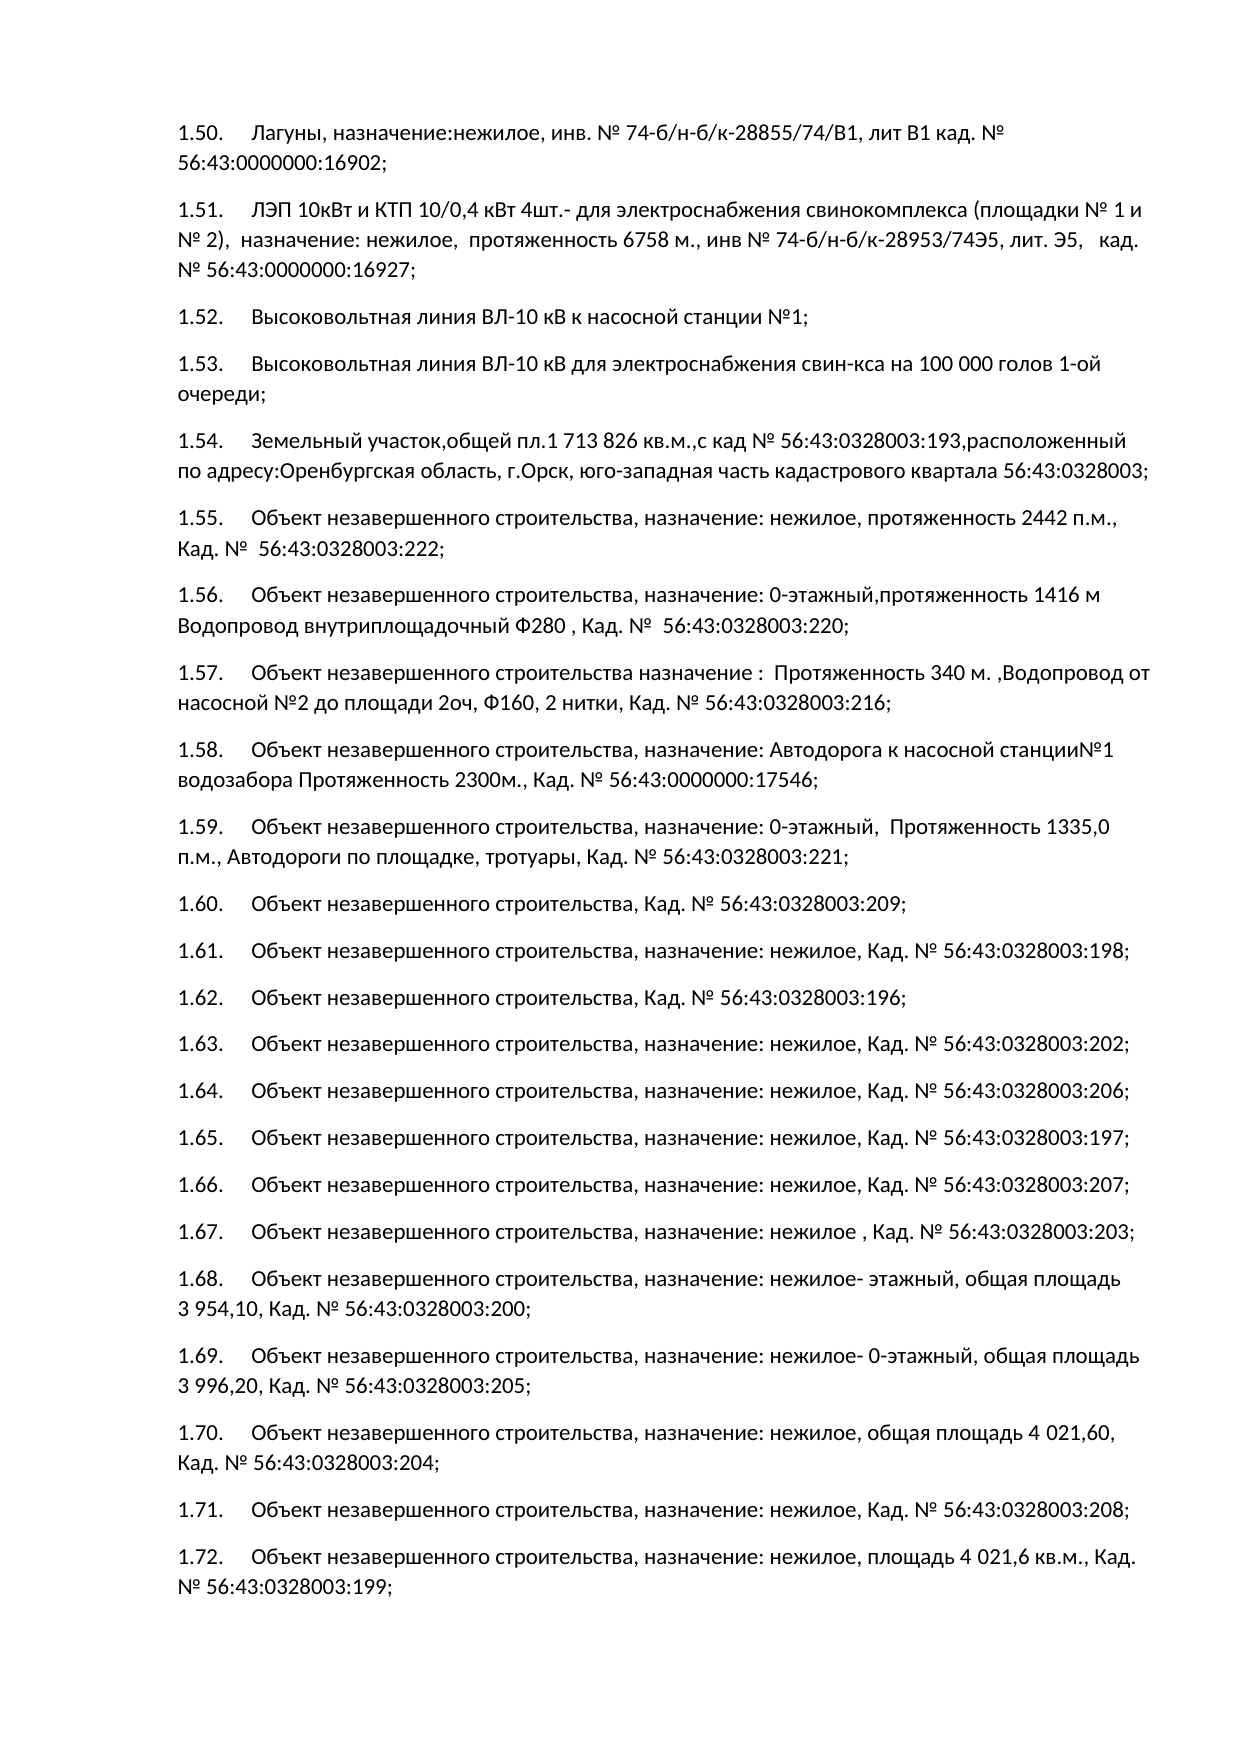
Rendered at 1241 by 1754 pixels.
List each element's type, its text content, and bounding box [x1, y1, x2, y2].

text 1.70. Объект незавершенного строительства, назначение: нежилое, общая площадь 4 021,60, Кад. № 56:43:0328003:204; [177, 1418, 1152, 1476]
text 1.67. Объект незавершенного строительства, назначение: нежилое , Кад. № 56:43:0328003:203; [177, 1217, 1152, 1245]
text 1.71. Объект незавершенного строительства, назначение: нежилое, Кад. № 56:43:0328003:208; [177, 1495, 1152, 1523]
text 1.69. Объект незавершенного строительства, назначение: нежилое- 0-этажный, общая площадь 3 996,20, Кад. № 56:43:0328003:205; [177, 1341, 1152, 1399]
text 1.63. Объект незавершенного строительства, назначение: нежилое, Кад. № 56:43:0328003:202; [177, 1029, 1152, 1058]
text 1.57. Объект незавершенного строительства назначение : Протяженность 340 м. ,Водопровод от насосной №2 до площади 2оч, Ф160, 2 нитки, Кад. № 56:43:0328003:216; [177, 658, 1152, 716]
text 1.56. Объект незавершенного строительства, назначение: 0-этажный,протяженность 1416 м Водопровод внутриплощадочный Ф280 , Кад. № 56:43:0328003:220; [177, 581, 1152, 639]
text 1.72. Объект незавершенного строительства, назначение: нежилое, площадь 4 021,6 кв.м., Кад. № 56:43:0328003:199; [177, 1542, 1152, 1600]
text 1.61. Объект незавершенного строительства, назначение: нежилое, Кад. № 56:43:0328003:198; [177, 936, 1152, 964]
text 1.62. Объект незавершенного строительства, Кад. № 56:43:0328003:196; [177, 983, 1152, 1011]
text 1.52. Высоковольтная линия ВЛ-10 кВ к насосной станции №1; [177, 302, 1152, 331]
text 1.55. Объект незавершенного строительства, назначение: нежилое, протяженность 2442 п.м., Кад. № 56:43:0328003:222; [177, 503, 1152, 562]
text 1.58. Объект незавершенного строительства, назначение: Автодорога к насосной станции№1 водозабора Протяженность 2300м., Кад. № 56:43:0000000:17546; [177, 735, 1152, 793]
text 1.60. Объект незавершенного строительства, Кад. № 56:43:0328003:209; [177, 889, 1152, 917]
text 1.50. Лагуны, назначение:нежилое, инв. № 74-б/н-б/к-28855/74/В1, лит В1 кад. № 56:43:0000000:16902; [177, 118, 1152, 176]
text 1.64. Объект незавершенного строительства, назначение: нежилое, Кад. № 56:43:0328003:206; [177, 1076, 1152, 1104]
text 1.51. ЛЭП 10кВт и КТП 10/0,4 кВт 4шт.- для электроснабжения свинокомплекса (площадки № 1 и № 2), назначение: нежилое, протяженность 6758 м., инв № 74-б/н-б/к-28953/74Э5, лит. Э5, кад. № 56:43:0000000:16927; [177, 195, 1152, 284]
text 1.68. Объект незавершенного строительства, назначение: нежилое- этажный, общая площадь 3 954,10, Кад. № 56:43:0328003:200; [177, 1264, 1152, 1322]
text 1.54. Земельный участок,общей пл.1 713 826 кв.м.,с кад № 56:43:0328003:193,расположенный по адресу:Оренбургская область, г.Орск, юго-западная часть кадастрового квартала 56:43:0328003; [177, 426, 1152, 485]
text 1.65. Объект незавершенного строительства, назначение: нежилое, Кад. № 56:43:0328003:197; [177, 1123, 1152, 1151]
text 1.59. Объект незавершенного строительства, назначение: 0-этажный, Протяженность 1335,0 п.м., Автодороги по площадке, тротуары, Кад. № 56:43:0328003:221; [177, 812, 1152, 870]
text 1.66. Объект незавершенного строительства, назначение: нежилое, Кад. № 56:43:0328003:207; [177, 1170, 1152, 1198]
text 1.53. Высоковольтная линия ВЛ-10 кВ для электроснабжения свин-кса на 100 000 голов 1-ой очереди; [177, 349, 1152, 408]
